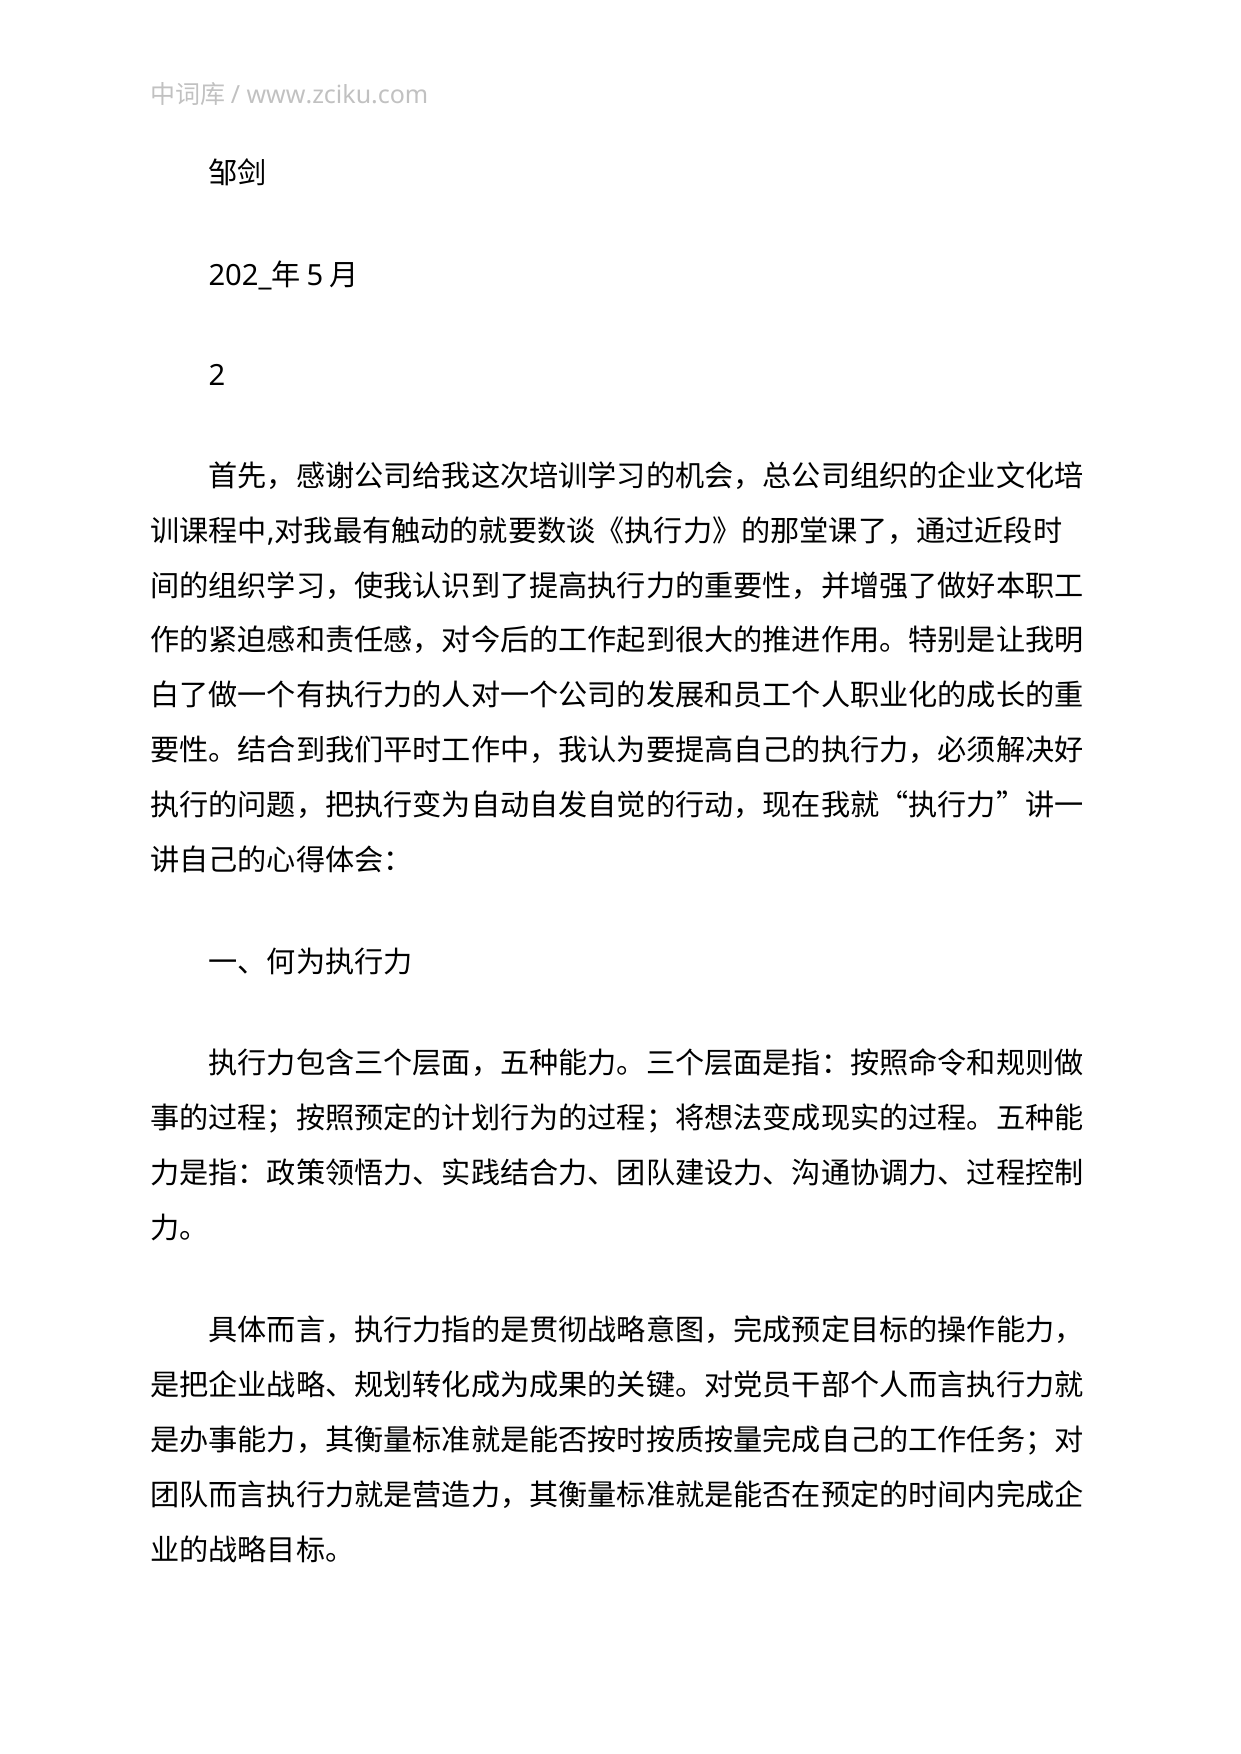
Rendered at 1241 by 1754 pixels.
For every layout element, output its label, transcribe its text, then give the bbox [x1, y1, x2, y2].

text 邹剑 [150, 150, 1090, 192]
text 202_年5月 [150, 252, 1090, 294]
text 首先，感谢公司给我这次培训学习的机会，总公司组织的企业文化培训课程中,对我最有触动的就要数谈《执行力》的那堂课了，通过近段时间的组织学习，使我认识到了提高执行力的重要性，并增强了做好本职工作的紧迫感和责任感，对今后的工作起到很大的推进作用。特别是让我明白了做一个有执行力的人对一个公司的发展和员工个人职业化的成长的重要性。结合到我们平时工作中，我认为要提高自己的执行力，必须解决好执行的问题，把执行变为自动自发自觉的行动，现在我就“执行力”讲一讲自己的心得体会： [150, 452, 1090, 879]
text 一、何为执行力 [150, 938, 1090, 981]
text 2 [150, 354, 1090, 393]
text 具体而言，执行力指的是贯彻战略意图，完成预定目标的操作能力，是把企业战略、规划转化成为成果的关键。对党员干部个人而言执行力就是办事能力，其衡量标准就是能否按时按质按量完成自己的工作任务；对团队而言执行力就是营造力，其衡量标准就是能否在预定的时间内完成企业的战略目标。 [150, 1307, 1090, 1568]
text 执行力包含三个层面，五种能力。三个层面是指：按照命令和规则做事的过程；按照预定的计划行为的过程；将想法变成现实的过程。五种能力是指：政策领悟力、实践结合力、团队建设力、沟通协调力、过程控制力。 [150, 1040, 1090, 1247]
